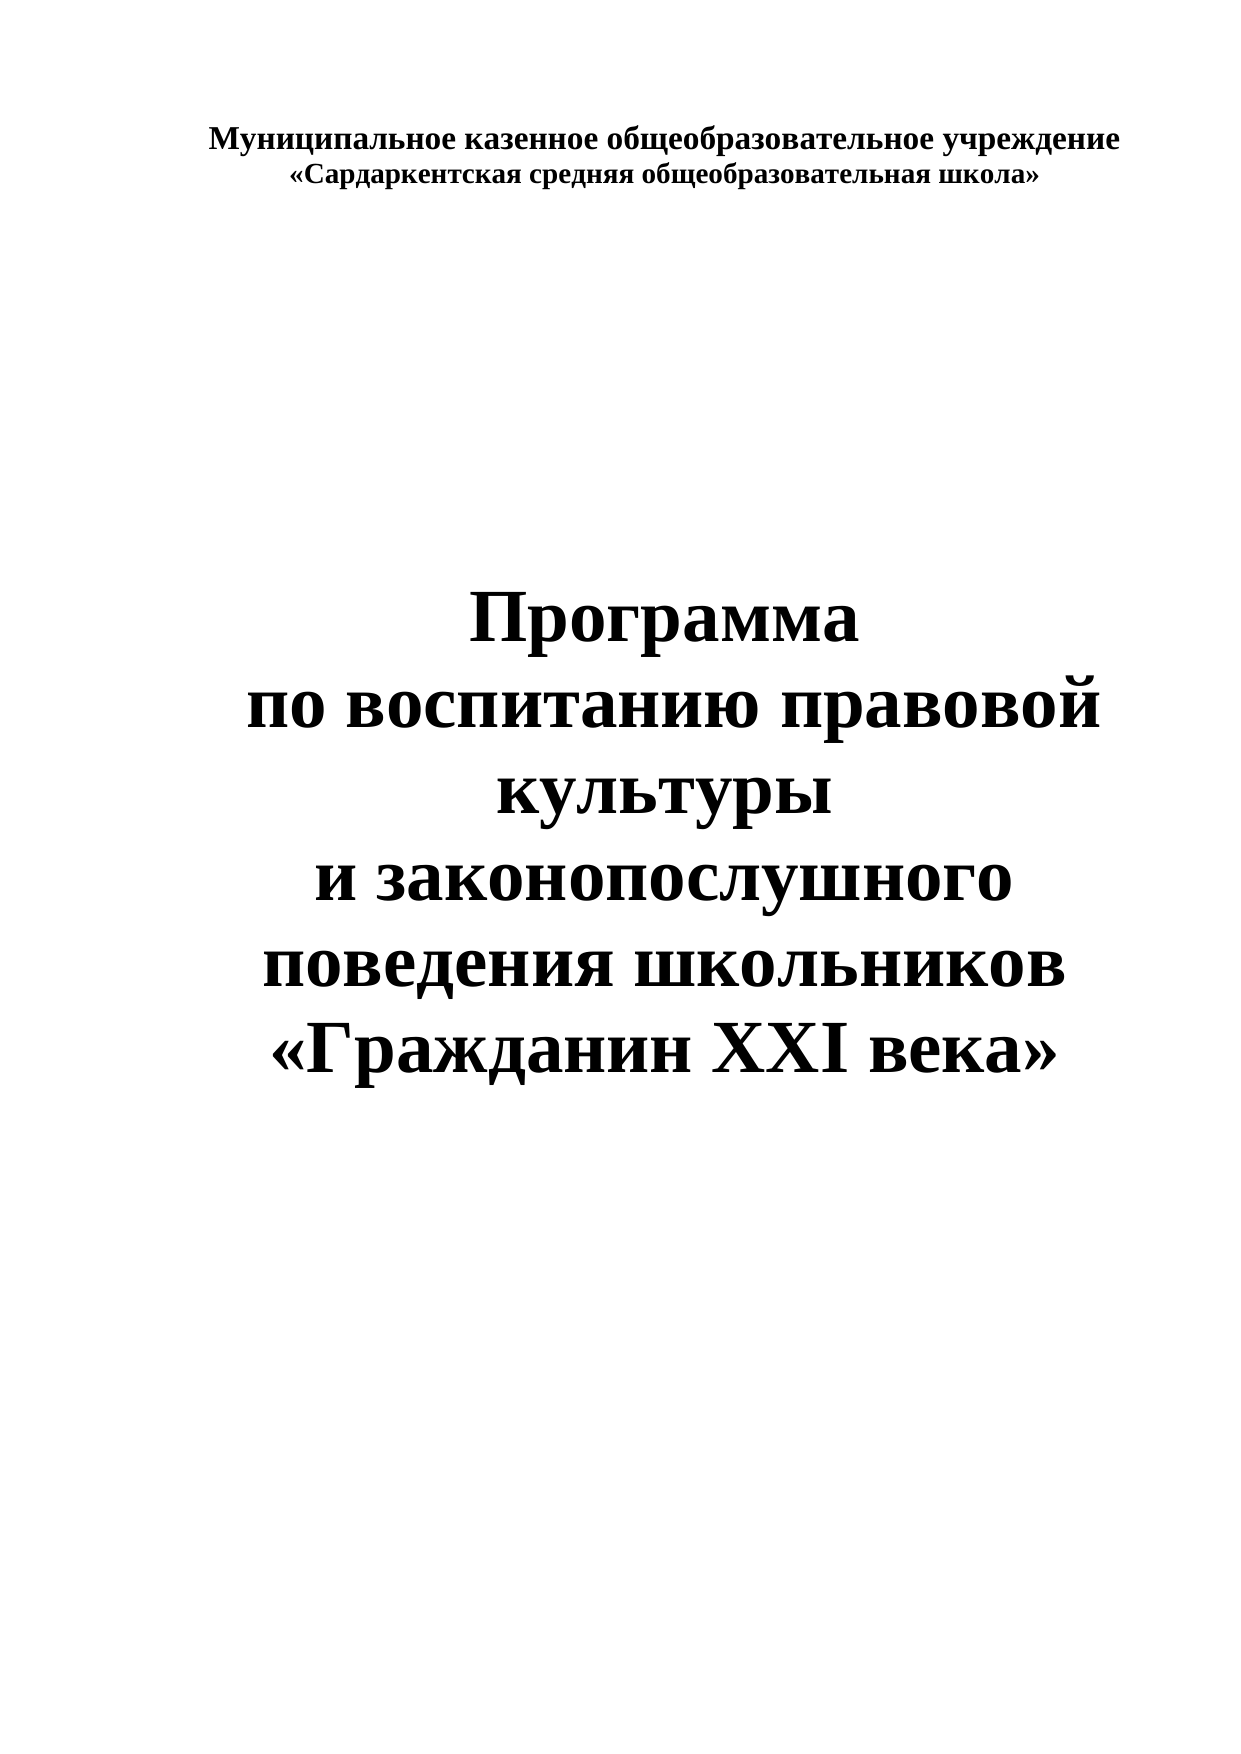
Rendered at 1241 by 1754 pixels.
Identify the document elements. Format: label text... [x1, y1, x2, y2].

text Программа [177, 571, 1152, 657]
text Муниципальное казенное общеобразовательное учреждение [177, 118, 1152, 156]
text и законопослушного поведения школьников [177, 830, 1152, 1002]
text «Гражданин ХХI века» [177, 1002, 1152, 1089]
text «Сардаркентская средняя общеобразовательная школа» [177, 156, 1152, 190]
text по воспитанию правовой культуры [177, 657, 1152, 830]
